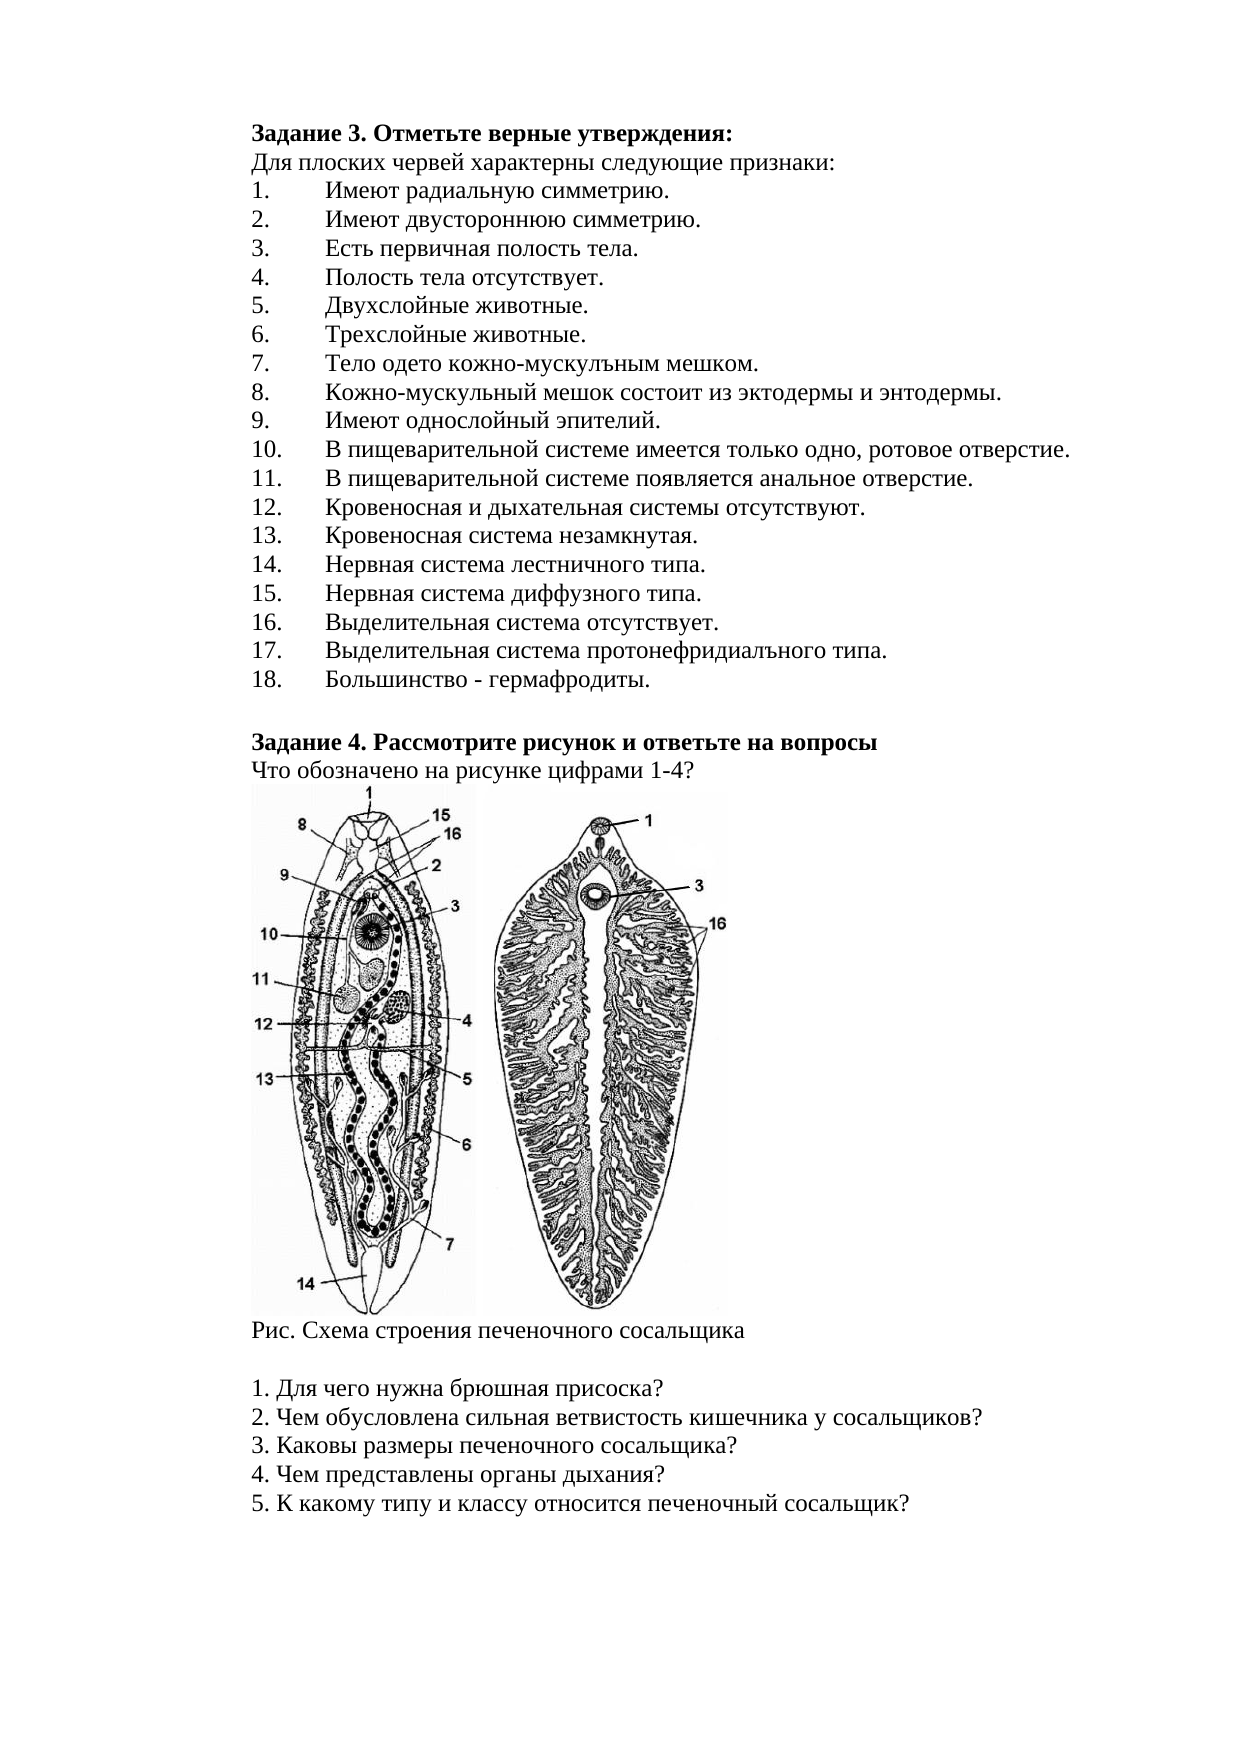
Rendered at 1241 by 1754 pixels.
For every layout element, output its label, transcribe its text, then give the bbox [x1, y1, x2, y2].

list Имеют двустороннюю симметрию. [177, 204, 1152, 233]
list Тело одето кожно-мускулъным мешком. [177, 348, 1152, 377]
text Для плоских червей характерны следующие признаки: [177, 147, 1152, 176]
list Кровеносная система незамкнутая. [177, 521, 1152, 549]
list Двухслойные животные. [177, 291, 1152, 319]
list Выделительная система отсутствует. [177, 607, 1152, 636]
list Кровеносная и дыхательная системы отсутствуют. [177, 492, 1152, 521]
text 1. Для чего нужна брюшная присоска? [177, 1373, 1152, 1402]
list Имеют однослойный эпителий. [177, 406, 1152, 434]
list Кожно-мускульный мешок состоит из эктодермы и энтодермы. [177, 377, 1152, 406]
list Нервная система диффузного типа. [177, 578, 1152, 607]
picture [251, 784, 728, 1316]
text 2. Чем обусловлена сильная ветвистость кишечника у сосальщиков? [177, 1402, 1152, 1430]
text Рис. Схема строения печеночного сосальщика [177, 1315, 1152, 1344]
text 3. Каковы размеры печеночного сосальщика? [177, 1430, 1152, 1459]
list Большинство - гермафродиты. [177, 664, 1152, 693]
text 4. Чем представлены органы дыхания? [177, 1459, 1152, 1488]
list Выделительная система протонефридиалъного типа. [177, 636, 1152, 664]
list Имеют радиальную симметрию. [177, 176, 1152, 204]
list Трехслойные животные. [177, 319, 1152, 348]
text Что обозначено на рисунке цифрами 1-4? [177, 755, 1152, 784]
list Нервная система лестничного типа. [177, 549, 1152, 578]
list Есть первичная полость тела. [177, 233, 1152, 262]
list В пищеварительной системе имеется только одно, ротовое отверстие. [177, 434, 1152, 463]
text Задание 4. Рассмотрите рисунок и ответьте на вопросы [177, 727, 1152, 755]
text 5. К какому типу и классу относится печеночный сосальщик? [177, 1488, 1152, 1517]
text Задание 3. Отметьте верные утверждения: [177, 118, 1152, 147]
list В пищеварительной системе появляется анальное отверстие. [177, 463, 1152, 492]
list Полость тела отсутствует. [177, 262, 1152, 291]
